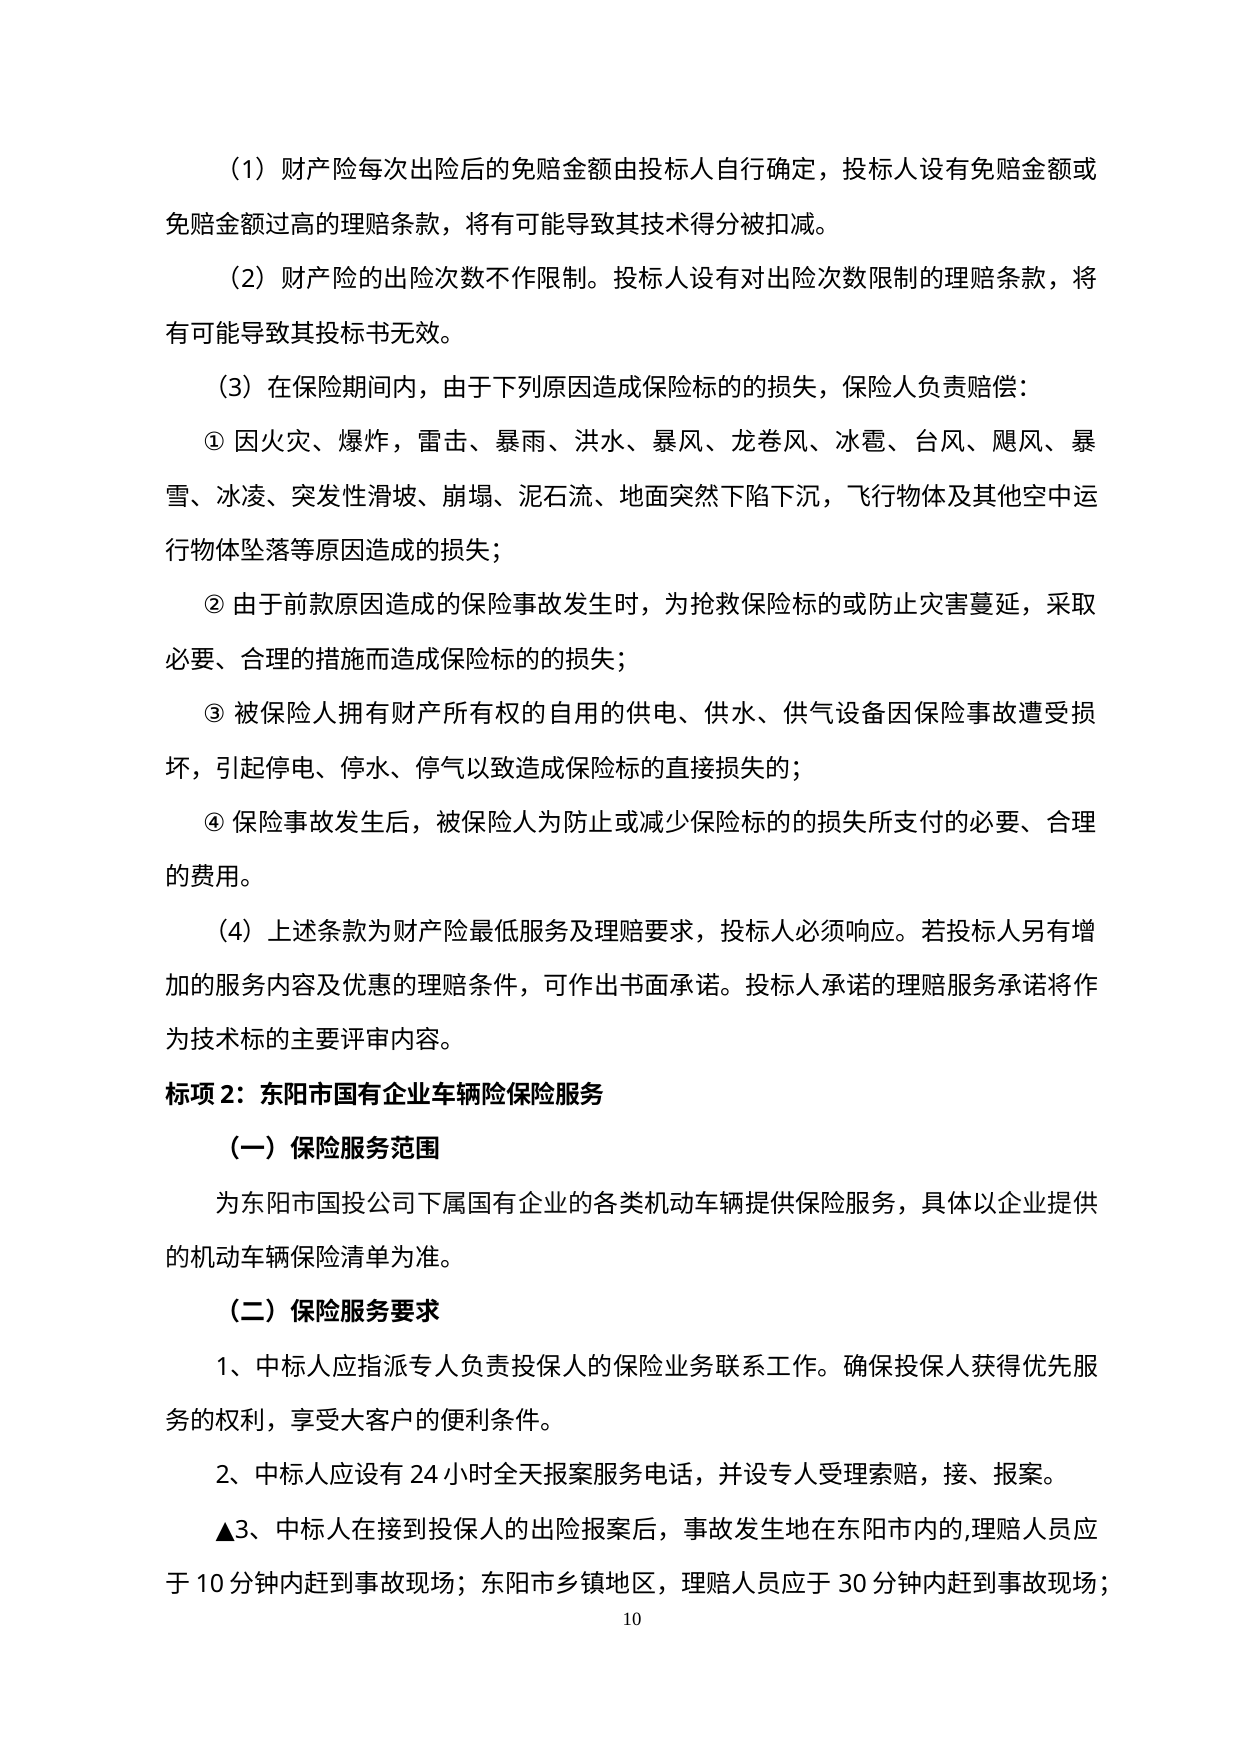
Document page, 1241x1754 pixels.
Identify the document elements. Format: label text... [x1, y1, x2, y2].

list （二）保险服务要求 [165, 1292, 1098, 1328]
text （2）财产险的出险次数不作限制。投标人设有对出险次数限制的理赔条款，将有可能导致其投标书无效。 [165, 259, 1098, 349]
text （一）保险服务范围 [165, 1129, 1098, 1165]
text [165, 1509, 1098, 1600]
text （3）在保险期间内，由于下列原因造成保险标的的损失，保险人负责赔偿： [165, 367, 1098, 404]
text 1、中标人应指派专人负责投保人的保险业务联系工作。确保投保人获得优先服务的权利，享受大客户的便利条件。 [165, 1346, 1098, 1437]
text ④ 保险事故发生后，被保险人为防止或减少保险标的的损失所支付的必要、合理的费用。 [165, 802, 1098, 893]
text ① 因火灾、爆炸，雷击、暴雨、洪水、暴风、龙卷风、冰雹、台风、飓风、暴雪、冰凌、突发性滑坡、崩塌、泥石流、地面突然下陷下沉，飞行物体及其他空中运行物体坠落等原因造成的损失； [165, 422, 1098, 567]
text 标项2：东阳市国有企业车辆险保险服务 [165, 1074, 1098, 1111]
text （1）财产险每次出险后的免赔金额由投标人自行确定，投标人设有免赔金额或免赔金额过高的理赔条款，将有可能导致其技术得分被扣减。 [165, 150, 1098, 241]
text ③ 被保险人拥有财产所有权的自用的供电、供水、供气设备因保险事故遭受损坏，引起停电、停水、停气以致造成保险标的直接损失的； [165, 694, 1098, 784]
text （4）上述条款为财产险最低服务及理赔要求，投标人必须响应。若投标人另有增加的服务内容及优惠的理赔条件，可作出书面承诺。投标人承诺的理赔服务承诺将作为技术标的主要评审内容。 [165, 911, 1098, 1056]
text ② 由于前款原因造成的保险事故发生时，为抢救保险标的或防止灾害蔓延，采取必要、合理的措施而造成保险标的的损失； [165, 585, 1098, 676]
text 为东阳市国投公司下属国有企业的各类机动车辆提供保险服务，具体以企业提供的机动车辆保险清单为准。 [165, 1183, 1098, 1274]
text 2、中标人应设有24小时全天报案服务电话，并设专人受理索赔，接、报案。 [165, 1455, 1098, 1491]
